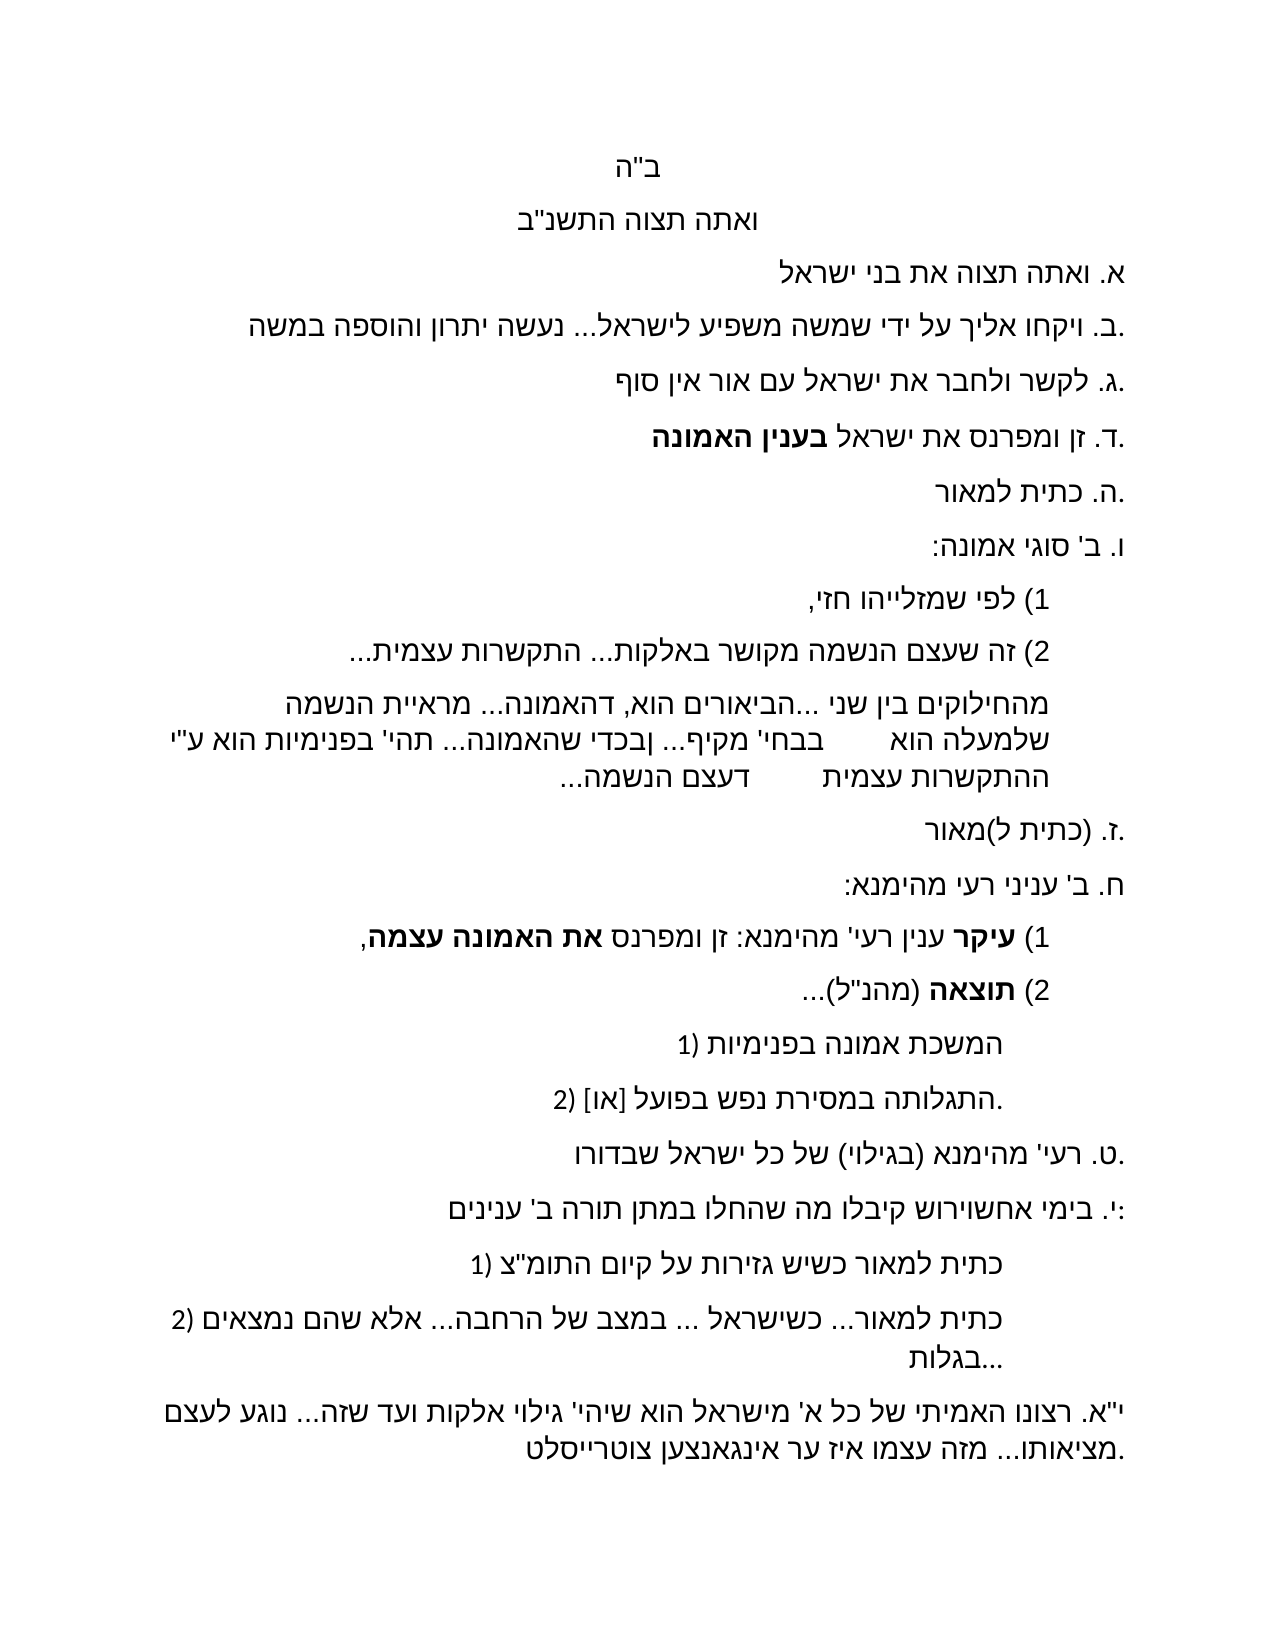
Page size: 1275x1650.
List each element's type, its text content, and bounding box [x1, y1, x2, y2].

text ה. כתית למאור. [150, 474, 1125, 509]
text ב. ויקחו אליך על ידי שמשה משפיע לישראל... נעשה יתרון והוספה במשה. [150, 308, 1125, 344]
text ג. לקשר ולחבר את ישראל עם אור אין סוף. [150, 363, 1125, 399]
text 1) לפי שמזלייהו חזי, [150, 582, 1125, 615]
text 1) עיקר ענין רעי' מהימנא: זן ומפרנס את האמונה עצמה, [150, 920, 1125, 954]
text ו. ב' סוגי אמונה: [150, 529, 1125, 562]
text ב"ה [150, 150, 1125, 183]
text י"א. רצונו האמיתי של כל א' מישראל הוא שיהי' גילוי אלקות ועד שזה... נוגע לעצם מציאותו... מזה עצמו איז ער אינגאנצען צוטרייסלט. [150, 1395, 1125, 1467]
text י. בימי אחשוירוש קיבלו מה שהחלו במתן תורה ב' ענינים: [150, 1191, 1125, 1227]
text ז. (כתית ל)מאור. [150, 812, 1125, 848]
text ואתה תצוה התשנ"ב [150, 203, 1125, 236]
text ט. רעי' מהימנא (בגילוי) של כל ישראל שבדורו. [150, 1136, 1125, 1172]
text א. ואתה תצוה את בני ישראל [150, 256, 1125, 289]
text ח. ב' עניני רעי מהימנא: [150, 867, 1125, 901]
text 2) [או] התגלותה במסירת נפש בפועל. [150, 1081, 1003, 1117]
text 1) המשכת אמונה בפנימיות [150, 1026, 1003, 1062]
text 1) כתית למאור כשיש גזירות על קיום התומ"צ [150, 1246, 1003, 1282]
text 2) תוצאה (מהנ"ל)... [150, 973, 1125, 1007]
text מהחילוקים בין שני ...הביאורים הוא, דהאמונה... מראיית הנשמה שלמעלה הוא בבחי' מקיף... ןבכדי שהאמונה... תהי' בפנימיות הוא ע"י ההתקשרות עצמית דעצם הנשמה... [150, 687, 1125, 793]
text 2) זה שעצם הנשמה מקושר באלקות... התקשרות עצמית... [150, 634, 1125, 668]
text 2) כתית למאור... כשישראל ... במצב של הרחבה... אלא שהם נמצאים בגלות... [150, 1301, 1003, 1376]
text ד. זן ומפרנס את ישראל בענין האמונה. [150, 419, 1125, 454]
